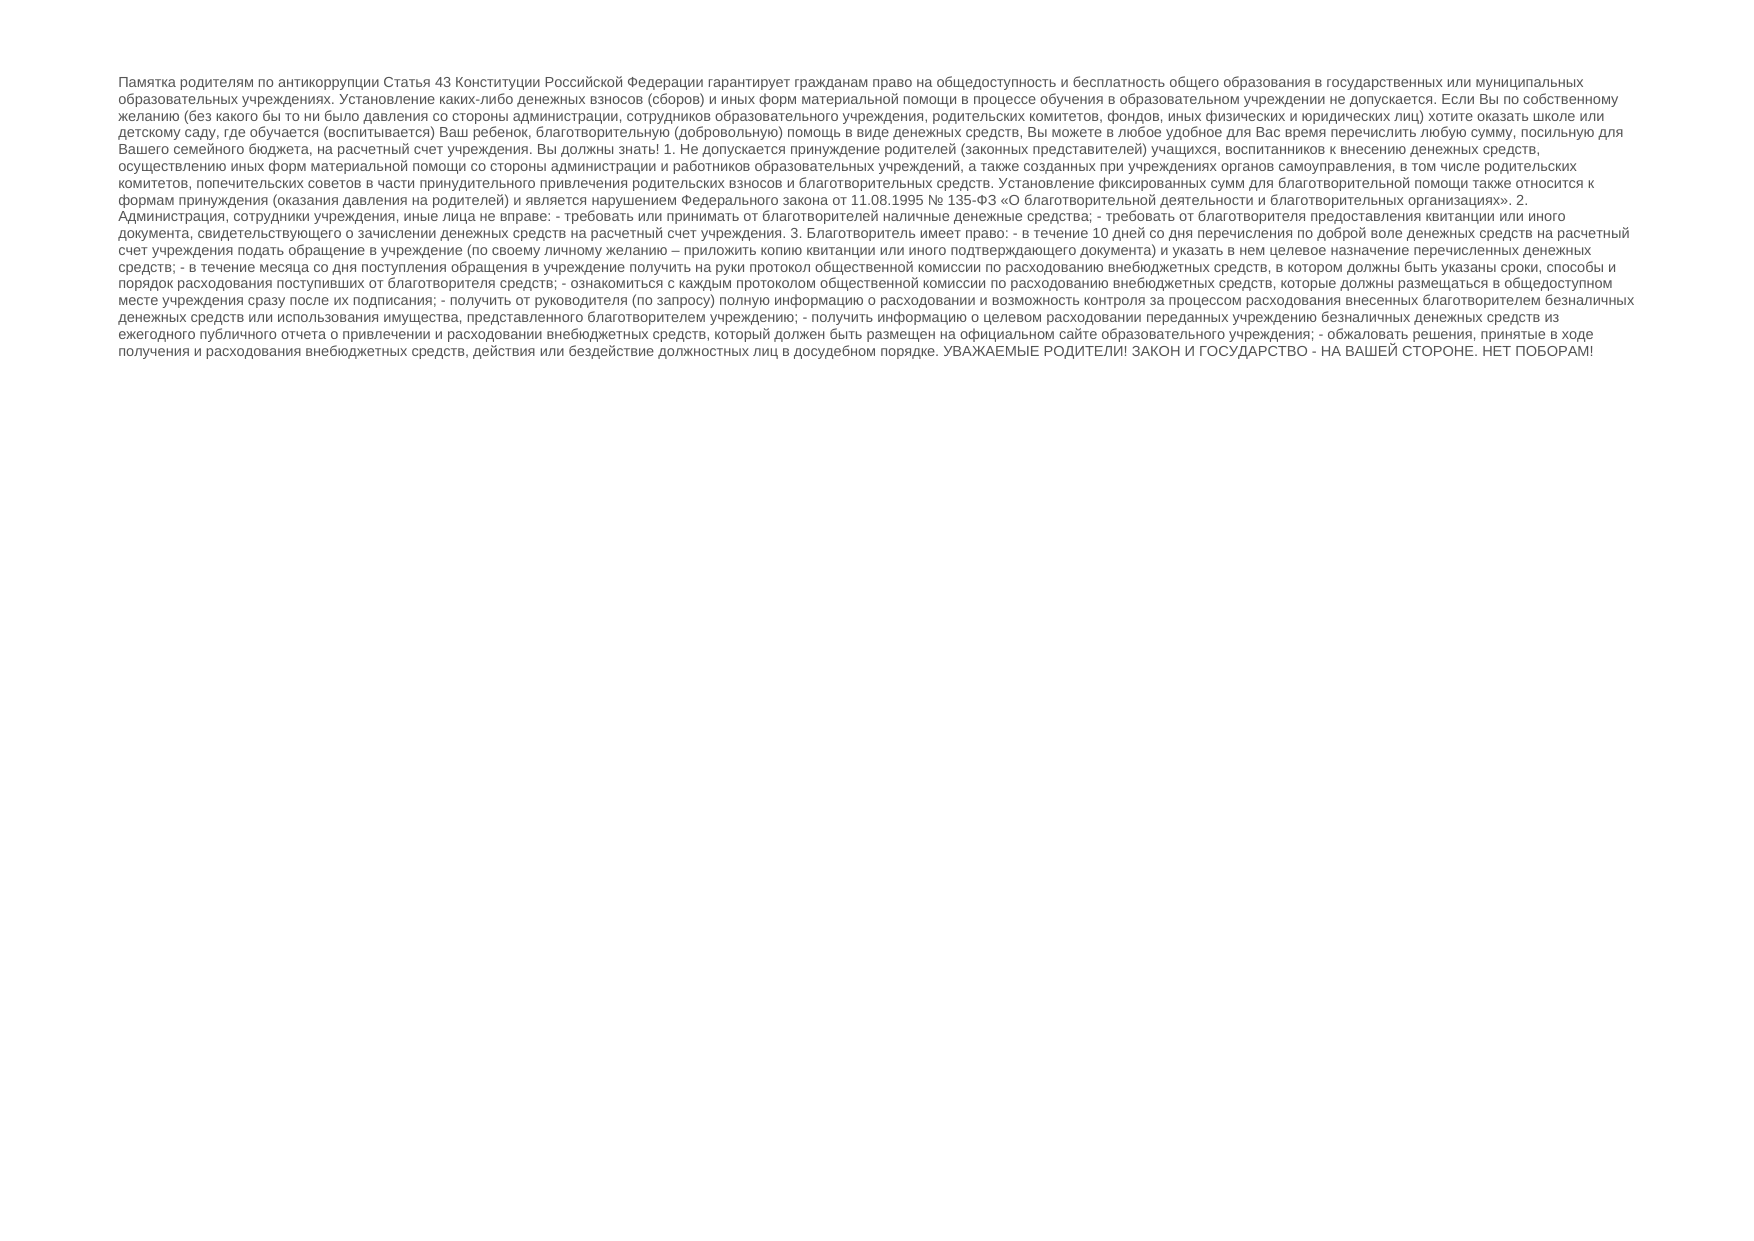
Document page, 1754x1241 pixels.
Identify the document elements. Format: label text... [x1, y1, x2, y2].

text Памятка родителям по антикоррупции Статья 43 Конституции Российской Федерации гарантирует гражданам право на общедоступность и бесплатность общего образования в государственных или муниципальных образовательных учреждениях. Установление каких-либо денежных взносов (сборов) и иных форм материальной помощи в процессе обучения в образовательном учреждении не допускается. Если Вы по собственному желанию (без какого бы то ни было давления со стороны администрации, сотрудников образовательного учреждения, родительских комитетов, фондов, иных физических и юридических лиц) хотите оказать школе или детскому саду, где обучается (воспитывается) Ваш ребенок, благотворительную (добровольную) помощь в виде денежных средств, Вы можете в любое удобное для Вас время перечислить любую сумму, посильную для Вашего семейного бюджета, на расчетный счет учреждения. Вы должны знать! 1. Не допускается принуждение родителей (законных представителей) учащихся, воспитанников к внесению денежных средств, осуществлению иных форм материальной помощи со стороны администрации и работников образовательных учреждений, а также созданных при учреждениях органов самоуправления, в том числе родительских комитетов, попечительских советов в части принудительного привлечения родительских взносов и благотворительных средств. Установление фиксированных сумм для благотворительной помощи также относится к формам принуждения (оказания давления на родителей) и является нарушением Федерального закона от 11.08.1995 № 135-ФЗ «О благотворительной деятельности и благотворительных организациях». 2. Администрация, сотрудники учреждения, иные лица не вправе: - требовать или принимать от благотворителей наличные денежные средства; - требовать от благотворителя предоставления квитанции или иного документа, свидетельствующего о зачислении денежных средств на расчетный счет учреждения. 3. Благотворитель имеет право: - в течение 10 дней со дня перечисления по доброй воле денежных средств на расчетный счет учреждения подать обращение в учреждение (по своему личному желанию – приложить копию квитанции или иного подтверждающего документа) и указать в нем целевое назначение перечисленных денежных средств; - в течение месяца со дня поступления обращения в учреждение получить на руки протокол общественной комиссии по расходованию внебюджетных средств, в котором должны быть указаны сроки, способы и порядок расходования поступивших от благотворителя средств; - ознакомиться с каждым протоколом общественной комиссии по расходованию внебюджетных средств, которые должны размещаться в общедоступном месте учреждения сразу после их подписания; - получить от руководителя (по запросу) полную информацию о расходовании и возможность контроля за процессом расходования внесенных благотворителем безналичных денежных средств или использования имущества, представленного благотворителем учреждению; - получить информацию о целевом расходовании переданных учреждению безналичных денежных средств из ежегодного публичного отчета о привлечении и расходовании внебюджетных средств, который должен быть размещен на официальном сайте образовательного учреждения; - обжаловать решения, принятые в ходе получения и расходования внебюджетных средств, действия или бездействие должностных лиц в досудебном порядке. УВАЖАЕМЫЕ РОДИТЕЛИ! ЗАКОН И ГОСУДАРСТВО - НА ВАШЕЙ СТОРОНЕ. НЕТ ПОБОРАМ! [118, 74, 1636, 292]
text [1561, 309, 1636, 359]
